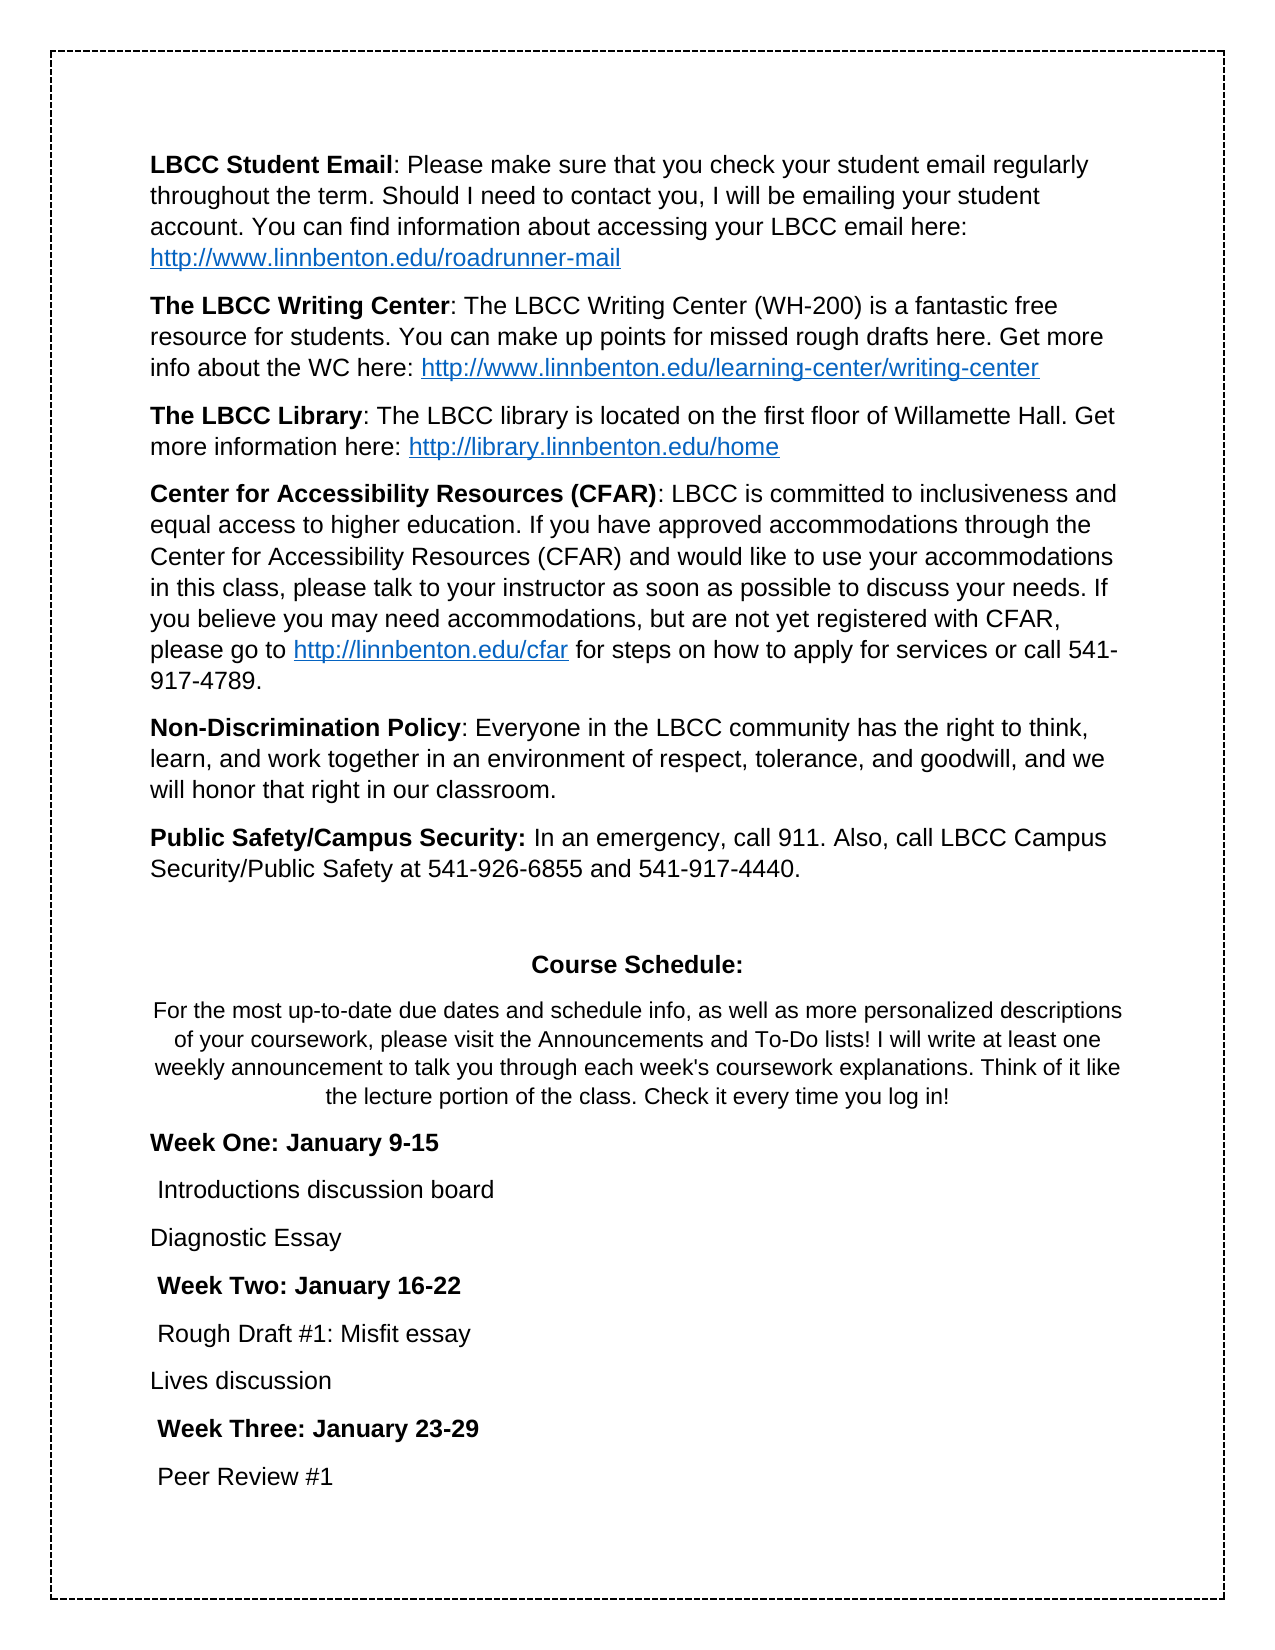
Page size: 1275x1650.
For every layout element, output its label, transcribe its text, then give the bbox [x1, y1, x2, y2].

text Rough Draft #1: Misfit essay [150, 1318, 1125, 1347]
text For the most up-to-date due dates and schedule info, as well as more personalized descriptions of your coursework, please visit the Announcements and To-Do lists! I will write at least one weekly announcement to talk you through each week's coursework explanations. Think of it like the lecture portion of the class. Check it every time you log in! [150, 997, 1125, 1109]
text Center for Accessibility Resources (CFAR): LBCC is committed to inclusiveness and equal access to higher education. If you have approved accommodations through the Center for Accessibility Resources (CFAR) and would like to use your accommodations in this class, please talk to your instructor as soon as possible to discuss your needs. If you believe you may need accommodations, but are not yet registered with CFAR, please go to http://linnbenton.edu/cfar for steps on how to apply for services or call 541-917-4789. [150, 479, 1125, 694]
text Peer Review #1 [150, 1462, 1125, 1490]
text Introductions discussion board [150, 1175, 1125, 1204]
text Public Safety/Campus Security: In an emergency, call 911. Also, call LBCC Campus Security/Public Safety at 541-926-6855 and 541-917-4440. [150, 823, 1125, 883]
text Course Schedule: [150, 949, 1125, 978]
text Week One: January 9-15 [150, 1128, 1125, 1156]
text Non-Discrimination Policy: Everyone in the LBCC community has the right to think, learn, and work together in an environment of respect, tolerance, and goodwill, and we will honor that right in our classroom. [150, 713, 1125, 804]
text The LBCC Library: The LBCC library is located on the first floor of Willamette Hall. Get more information here: http://library.linnbenton.edu/home [150, 401, 1125, 460]
text The LBCC Writing Center: The LBCC Writing Center (WH-200) is a fantastic free resource for students. You can make up points for missed rough drafts here. Get more info about the WC here: http://www.linnbenton.edu/learning-center/writing-center [150, 291, 1125, 382]
text Week Two: January 16-22 [150, 1271, 1125, 1299]
text Week Three: January 23-29 [150, 1414, 1125, 1443]
text Lives discussion [150, 1366, 1125, 1395]
text Diagnostic Essay [150, 1223, 1125, 1252]
text LBCC Student Email: Please make sure that you check your student email regularly throughout the term. Should I need to contact you, I will be emailing your student account. You can find information about accessing your LBCC email here: http://www.linnbenton.edu/roadrunner-mail [150, 150, 1125, 272]
